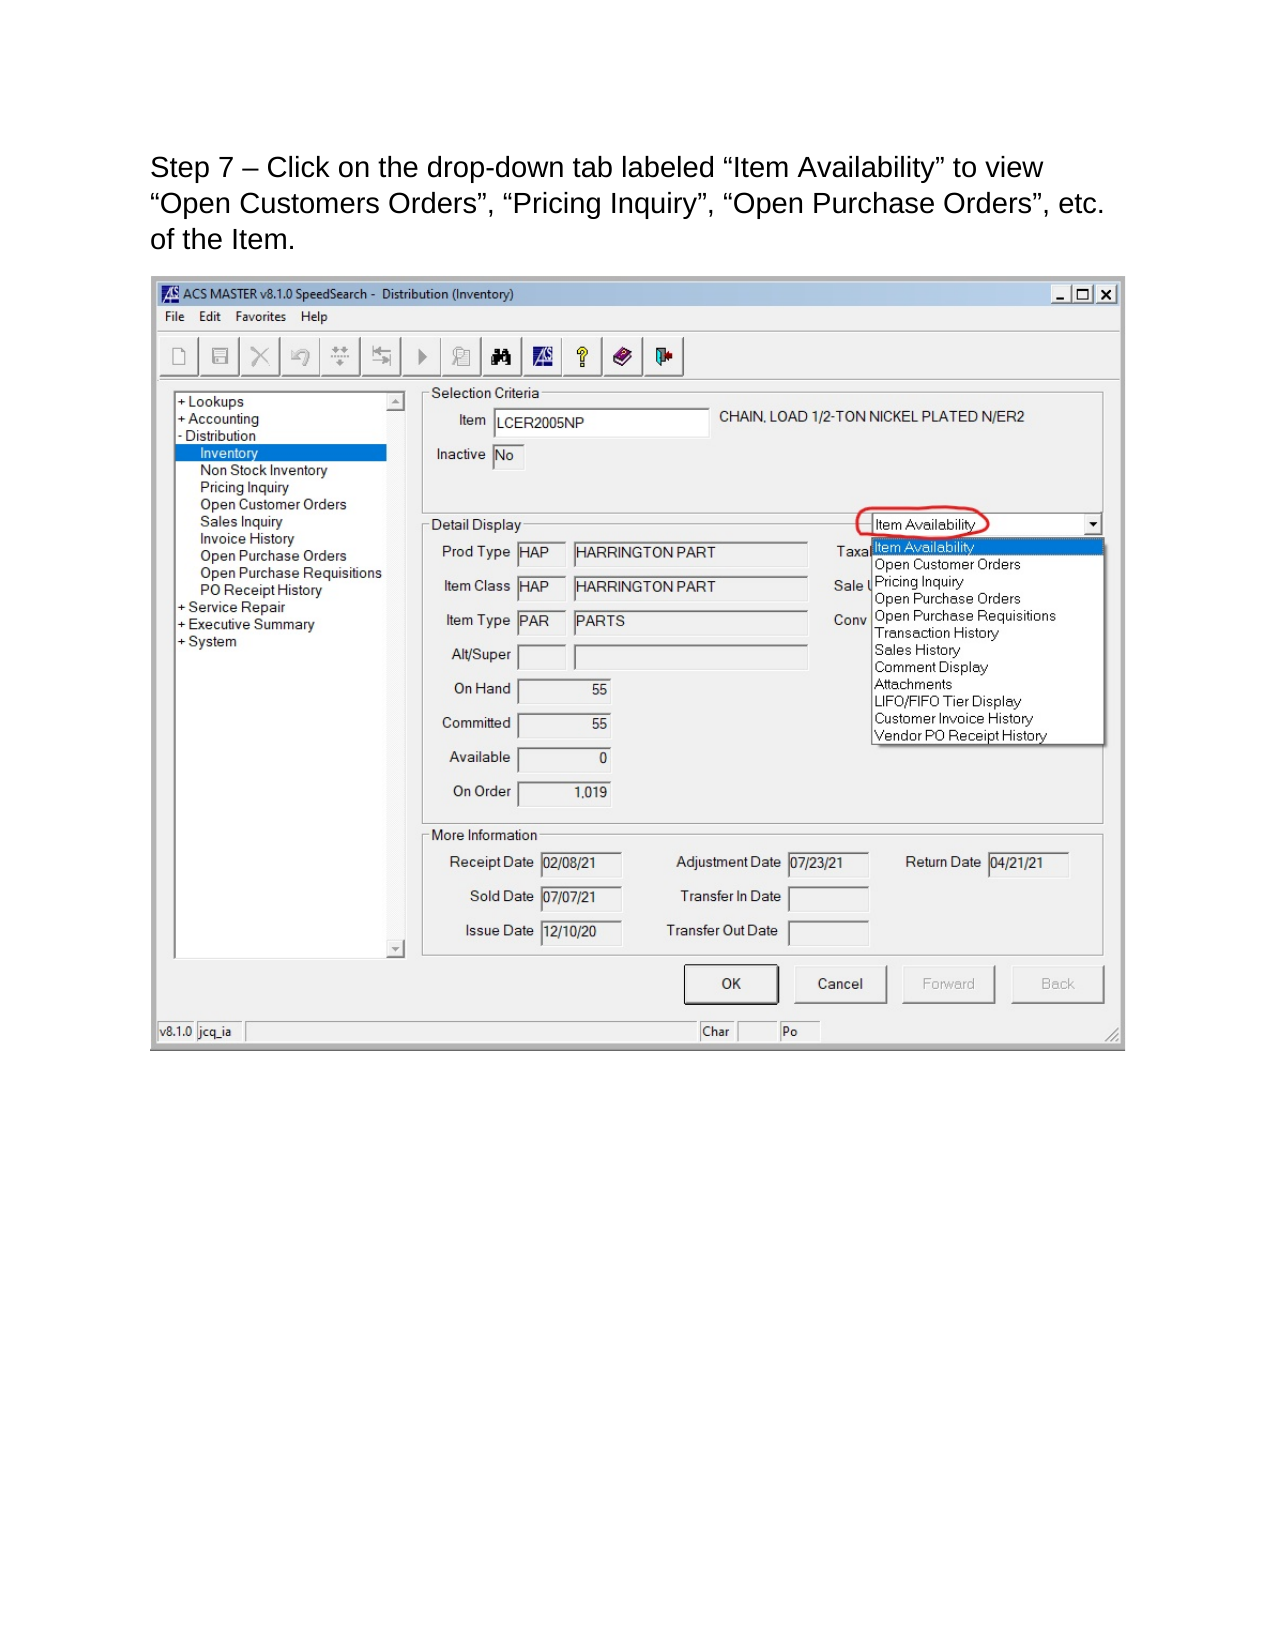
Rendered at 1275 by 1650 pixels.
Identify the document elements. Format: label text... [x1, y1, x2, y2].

picture [150, 275, 1125, 1051]
text Step 7 – Click on the drop-down tab labeled “Item Availability” to view “Open Customers Orders”, “Pricing Inquiry”, “Open Purchase Orders”, etc. of the Item. [150, 150, 1125, 256]
